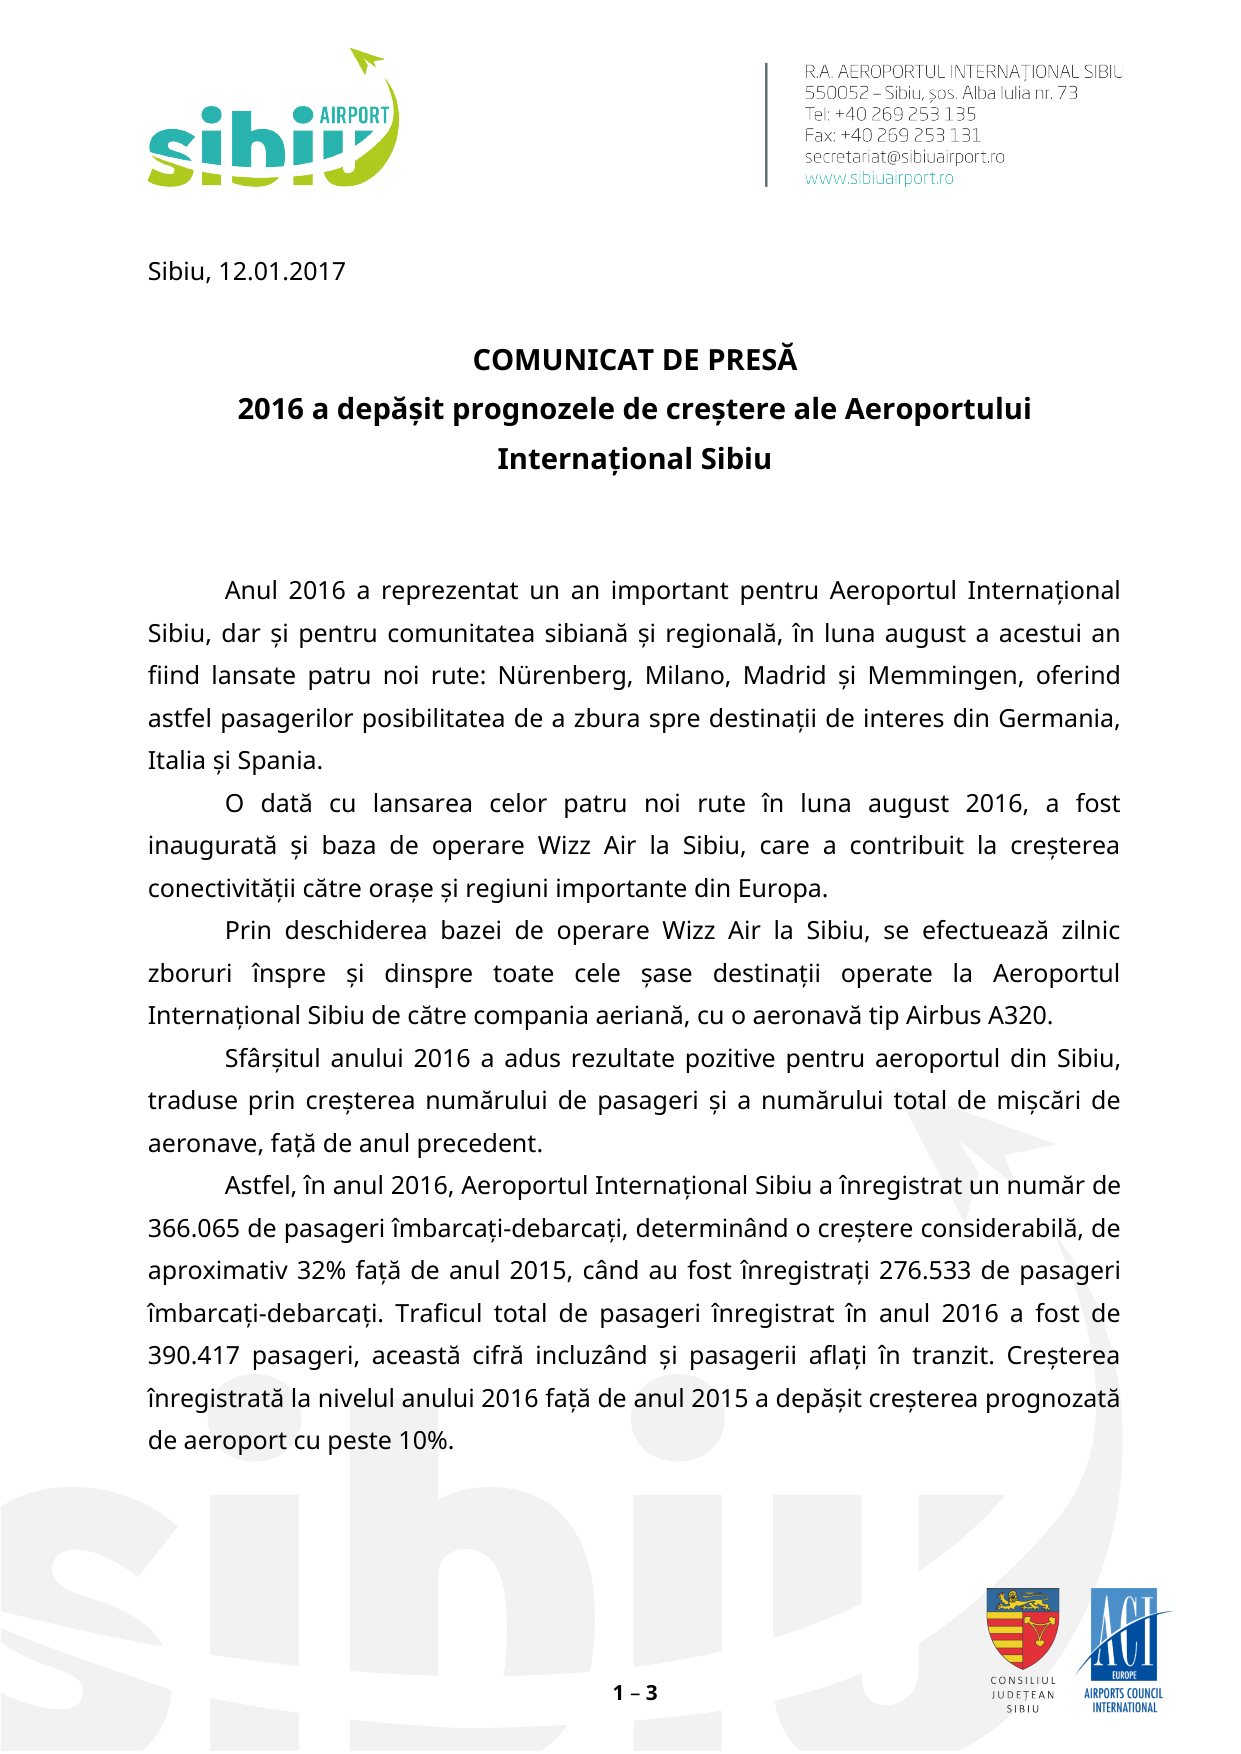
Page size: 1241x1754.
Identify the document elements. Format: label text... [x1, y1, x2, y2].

text Anul 2016 a reprezentat un an important pentru Aeroportul Internațional Sibiu, dar și pentru comunitatea sibiană și regională, în luna august a acestui an fiind lansate patru noi rute: Nürenberg, Milano, Madrid și Memmingen, oferind astfel pasagerilor posibilitatea de a zbura spre destinații de interes din Germania, Italia și Spania. [148, 573, 1122, 777]
picture [0, 1086, 1175, 1751]
text Sibiu, 12.01.2017 [148, 254, 1122, 288]
text Prin deschiderea bazei de operare Wizz Air la Sibiu, se efectuează zilnic zboruri înspre și dinspre toate cele șase destinații operate la Aeroportul Internațional Sibiu de către compania aeriană, cu o aeronavă tip Airbus A320. [148, 913, 1122, 1032]
text Astfel, în anul 2016, Aeroportul Internațional Sibiu a înregistrat un număr de 366.065 de pasageri îmbarcați-debarcați, determinând o creștere considerabilă, de aproximativ 32% față de anul 2015, când au fost înregistrați 276.533 de pasageri îmbarcați-debarcați. Traficul total de pasageri înregistrat în anul 2016 a fost de 390.417 pasageri, această cifră incluzând și pasagerii aflați în tranzit. Creșterea înregistrată la nivelul anului 2016 față de anul 2015 a depășit creșterea prognozată de aeroport cu peste 10%. [148, 1168, 1122, 1457]
text O dată cu lansarea celor patru noi rute în luna august 2016, a fost inaugurată și baza de operare Wizz Air la Sibiu, care a contribuit la creșterea conectivității către orașe și regiuni importante din Europa. [148, 785, 1122, 904]
text Comunicat de presă [148, 339, 1122, 379]
text 2016 a depășit prognozele de creștere ale Aeroportului Internațional Sibiu [148, 388, 1122, 478]
text Sfârșitul anului 2016 a adus rezultate pozitive pentru aeroportul din Sibiu, traduse prin creșterea numărului de pasageri și a numărului total de mișcări de aeronave, față de anul precedent. [148, 1040, 1122, 1159]
picture [147, 47, 1123, 187]
